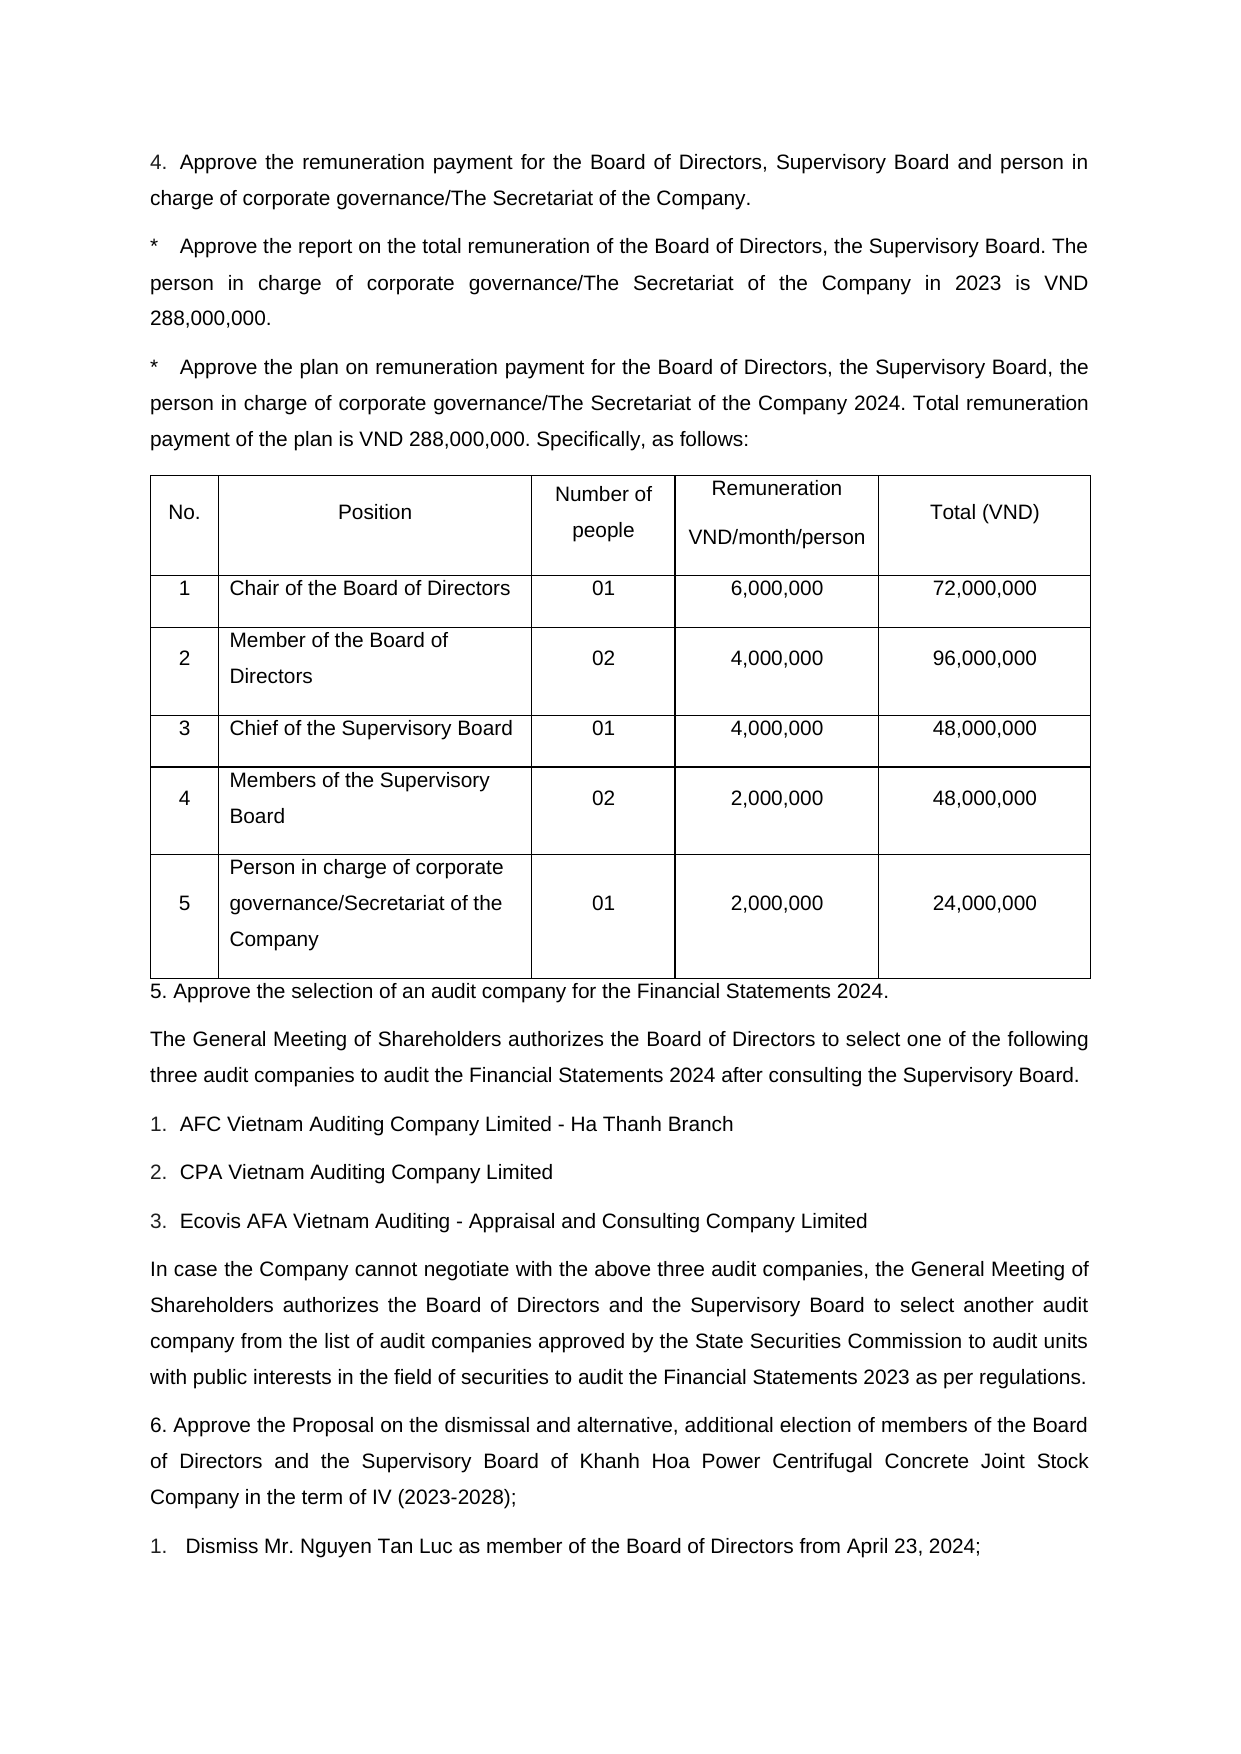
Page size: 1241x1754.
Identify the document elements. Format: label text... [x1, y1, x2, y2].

table_cell 1 [151, 576, 218, 627]
table_header Total (VND) [879, 476, 1090, 575]
table_cell 01 [532, 576, 674, 627]
table_cell 4,000,000 [676, 628, 878, 715]
table_cell 01 [532, 716, 674, 766]
text 5. Approve the selection of an audit company for the Financial Statements 2024. [150, 979, 1090, 1003]
table_cell 2,000,000 [676, 855, 878, 978]
table_cell Chief of the Supervisory Board [219, 716, 531, 766]
table_cell 72,000,000 [879, 576, 1090, 627]
list CPA Vietnam Auditing Company Limited [150, 1160, 1090, 1184]
table_cell 4 [151, 768, 218, 854]
table_cell 5 [151, 855, 218, 978]
list Approve the report on the total remuneration of the Board of Directors, the Supervisory Board. The person in charge of corporate governance/The Secretariat of the Company in 2023 is VND 288,000,000. [150, 234, 1090, 330]
table_cell 24,000,000 [879, 855, 1090, 978]
table_cell 6,000,000 [676, 576, 878, 627]
table_cell 96,000,000 [879, 628, 1090, 715]
table_cell Person in charge of corporate governance/Secretariat of the Company [219, 855, 531, 978]
table_header Position [219, 476, 531, 575]
table_header Remuneration VND/month/person [676, 476, 878, 575]
list Dismiss Mr. Nguyen Tan Luc as member of the Board of Directors from April 23, 2024; [150, 1533, 1090, 1557]
list Approve the plan on remuneration payment for the Board of Directors, the Supervisory Board, the person in charge of corporate governance/The Secretariat of the Company 2024. Total remuneration payment of the plan is VND 288,000,000. Specifically, as follows: [150, 355, 1090, 451]
text The General Meeting of Shareholders authorizes the Board of Directors to select one of the following three audit companies to audit the Financial Statements 2024 after consulting the Supervisory Board. [150, 1027, 1090, 1087]
table_cell Members of the Supervisory Board [219, 768, 531, 854]
table_cell Chair of the Board of Directors [219, 576, 531, 627]
table_header Number of people [532, 476, 674, 575]
table_cell 4,000,000 [676, 716, 878, 766]
table_cell 2,000,000 [676, 768, 878, 854]
table_cell 2 [151, 628, 218, 715]
table_cell 48,000,000 [879, 716, 1090, 766]
table_header No. [151, 476, 218, 575]
text 6. Approve the Proposal on the dismissal and alternative, additional election of members of the Board of Directors and the Supervisory Board of Khanh Hoa Power Centrifugal Concrete Joint Stock Company in the term of IV (2023-2028); [150, 1413, 1090, 1509]
table_cell 48,000,000 [879, 768, 1090, 854]
list Approve the remuneration payment for the Board of Directors, Supervisory Board and person in charge of corporate governance/The Secretariat of the Company. [150, 150, 1090, 210]
text In case the Company cannot negotiate with the above three audit companies, the General Meeting of Shareholders authorizes the Board of Directors and the Supervisory Board to select another audit company from the list of audit companies approved by the State Securities Commission to audit units with public interests in the field of securities to audit the Financial Statements 2023 as per regulations. [150, 1257, 1090, 1389]
table_cell 3 [151, 716, 218, 766]
table_cell 01 [532, 855, 674, 978]
table_cell 02 [532, 628, 674, 715]
table_cell 02 [532, 768, 674, 854]
list Ecovis AFA Vietnam Auditing - Appraisal and Consulting Company Limited [150, 1208, 1090, 1232]
table_cell Member of the Board of Directors [219, 628, 531, 715]
list AFC Vietnam Auditing Company Limited - Ha Thanh Branch [150, 1112, 1090, 1136]
